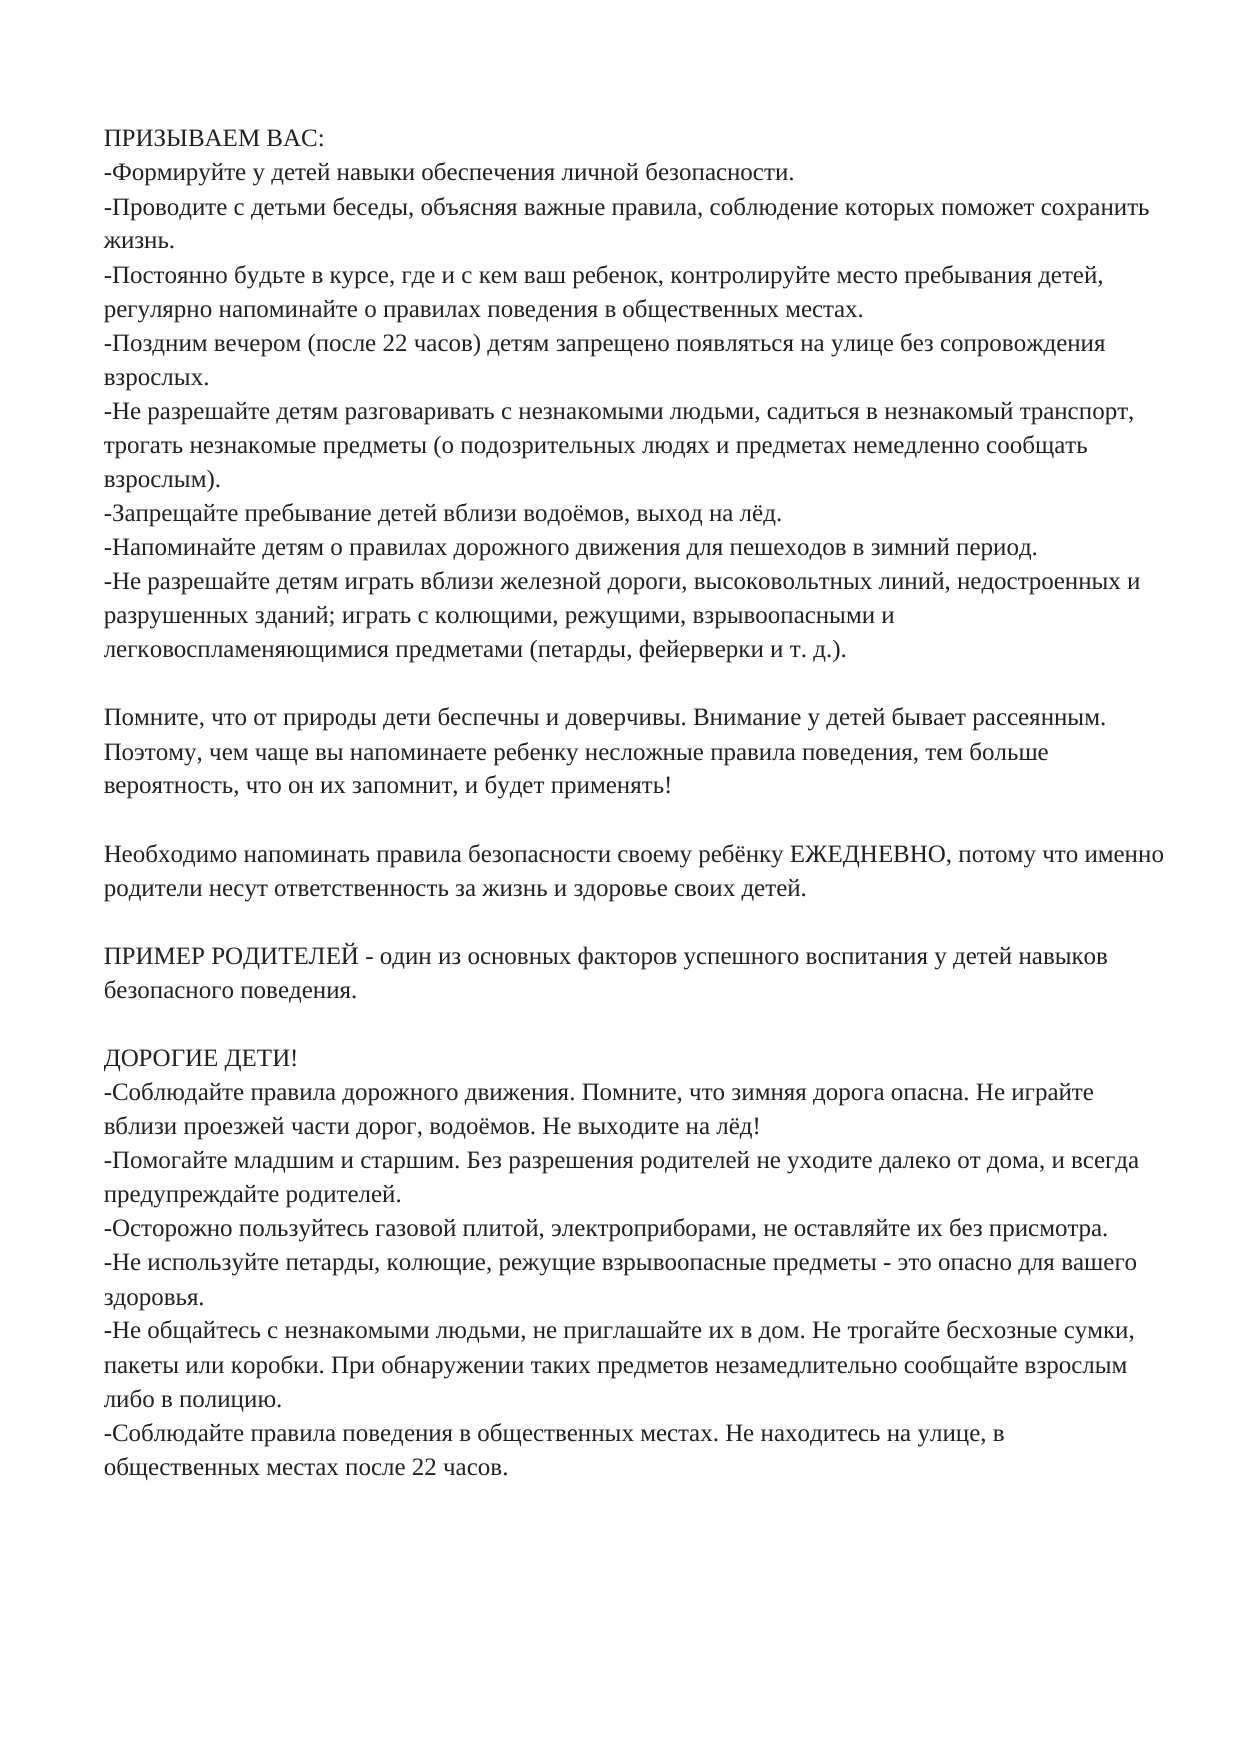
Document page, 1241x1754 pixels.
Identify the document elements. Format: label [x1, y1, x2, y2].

text [103, 118, 1167, 1481]
